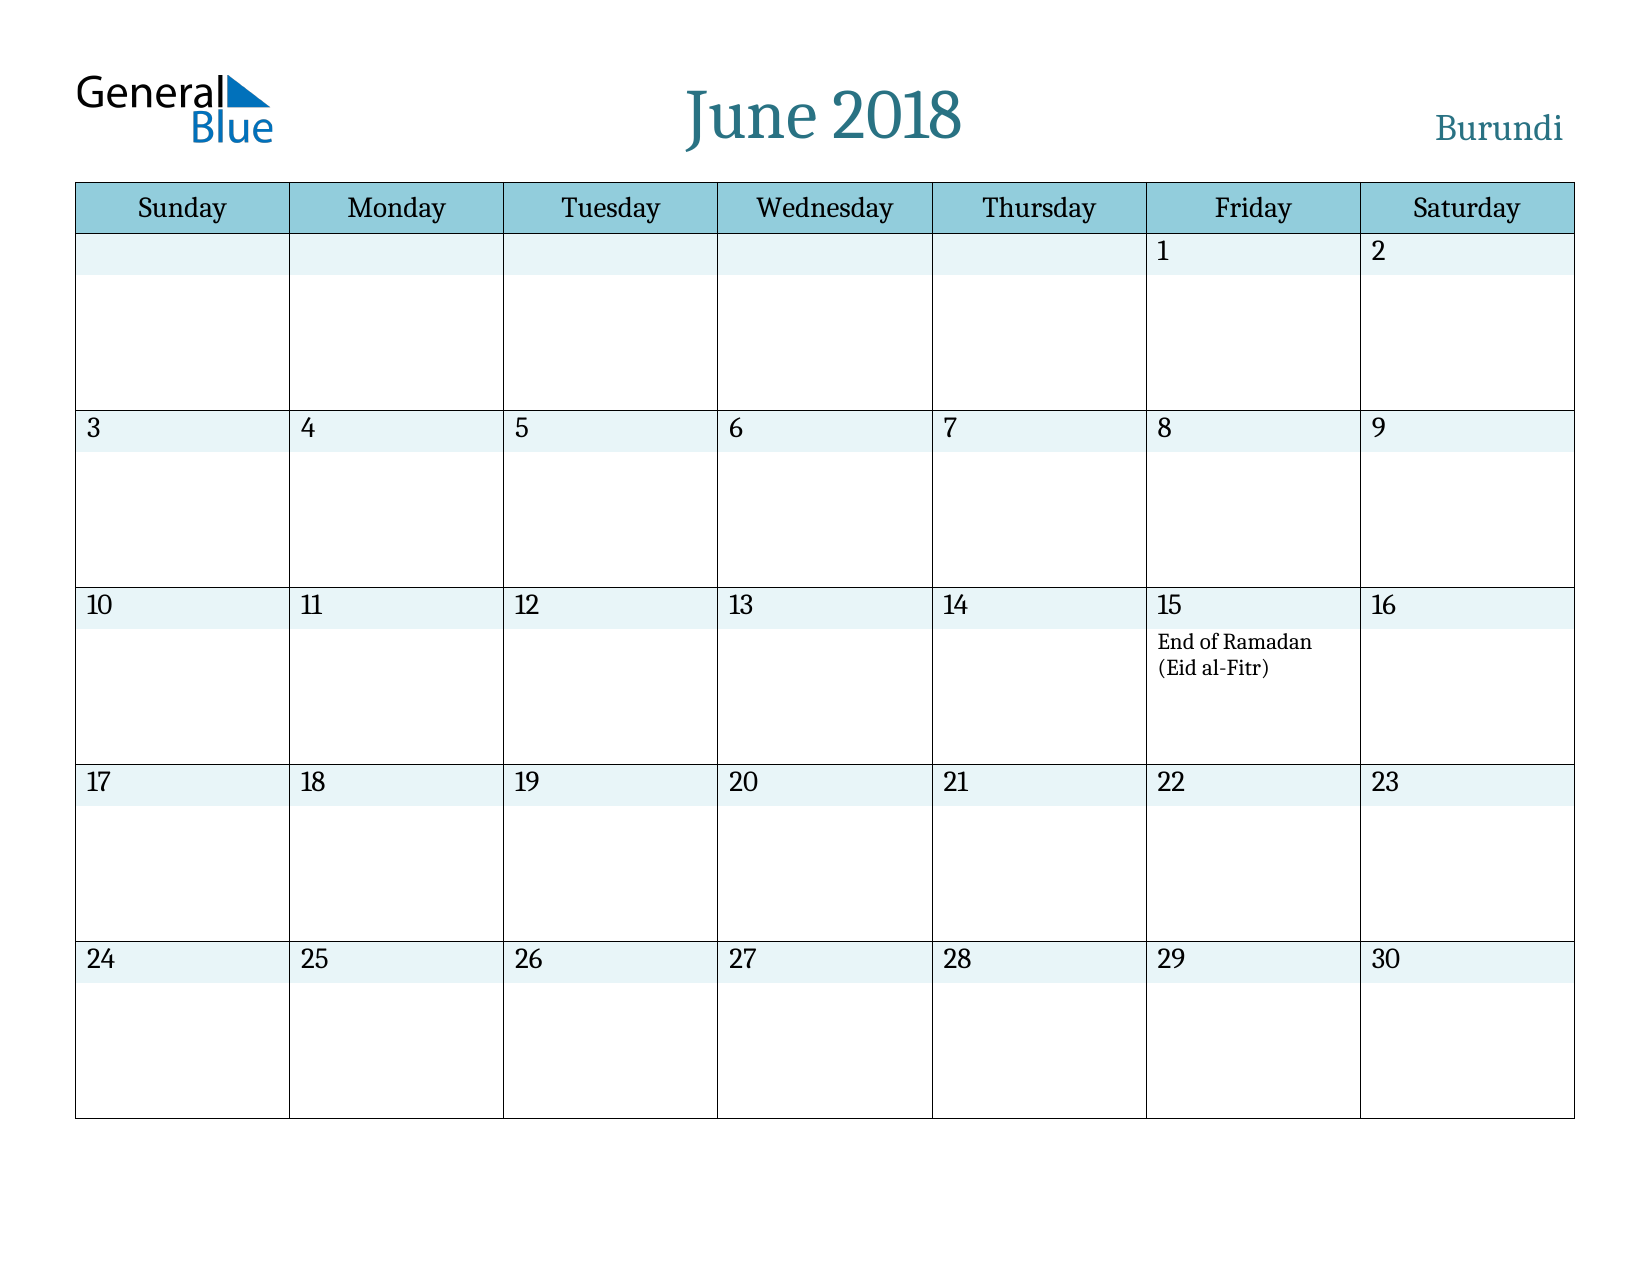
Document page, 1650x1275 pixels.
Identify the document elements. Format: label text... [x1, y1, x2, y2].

table_cell 2 [1361, 234, 1574, 275]
table_cell [504, 275, 717, 410]
table_cell [290, 275, 503, 410]
table_cell 7 [933, 411, 1146, 452]
table_cell [1361, 275, 1574, 410]
table_cell 5 [504, 411, 717, 452]
table_cell [933, 452, 1146, 587]
table_cell 3 [76, 411, 289, 452]
table_cell 17 [76, 765, 289, 806]
table_cell 25 [290, 942, 503, 983]
table_cell [76, 275, 289, 410]
table_cell [76, 452, 289, 587]
table_cell 19 [504, 765, 717, 806]
table_cell 11 [290, 588, 503, 629]
table_cell [76, 983, 289, 1118]
table_cell [1147, 452, 1360, 587]
table_cell [718, 452, 932, 587]
table_cell End of Ramadan (Eid al-Fitr) [1147, 629, 1360, 764]
table_cell [1361, 806, 1574, 941]
table_cell 20 [718, 765, 932, 806]
table_cell [718, 275, 932, 410]
table_cell [504, 806, 717, 941]
table_cell [1147, 983, 1360, 1118]
table_cell [933, 806, 1146, 941]
table_cell 14 [933, 588, 1146, 629]
table_cell [290, 452, 503, 587]
table_header [76, 75, 503, 182]
table_cell [504, 983, 717, 1118]
picture [77, 75, 273, 143]
table_cell [1361, 452, 1574, 587]
table_cell Monday [290, 183, 503, 233]
table_cell 24 [76, 942, 289, 983]
table_cell 4 [290, 411, 503, 452]
table_cell Sunday [76, 183, 289, 233]
table_cell 23 [1361, 765, 1574, 806]
table_cell 22 [1147, 765, 1360, 806]
table_cell [290, 629, 503, 764]
table_cell Thursday [933, 183, 1146, 233]
table_cell 27 [718, 942, 932, 983]
table_cell [504, 629, 717, 764]
table_cell [933, 275, 1146, 410]
table_cell Friday [1147, 183, 1360, 233]
table_cell 12 [504, 588, 717, 629]
table_cell [718, 234, 932, 275]
table_cell 13 [718, 588, 932, 629]
table_cell 16 [1361, 588, 1574, 629]
table_header June 2018 [504, 75, 1146, 182]
table_cell [290, 983, 503, 1118]
table_cell [76, 234, 289, 275]
table_cell [718, 983, 932, 1118]
table_cell 30 [1361, 942, 1574, 983]
table_cell 21 [933, 765, 1146, 806]
table_cell [933, 629, 1146, 764]
table_cell Wednesday [718, 183, 932, 233]
table_cell [933, 983, 1146, 1118]
table_cell [76, 806, 289, 941]
table_cell [718, 806, 932, 941]
table_cell 8 [1147, 411, 1360, 452]
table_cell 18 [290, 765, 503, 806]
table_cell [933, 234, 1146, 275]
table_cell 6 [718, 411, 932, 452]
table_cell [290, 234, 503, 275]
table_cell [1361, 983, 1574, 1118]
table_cell [504, 452, 717, 587]
table_cell [1147, 806, 1360, 941]
table_cell [290, 806, 503, 941]
table_cell 29 [1147, 942, 1360, 983]
table_cell [504, 234, 717, 275]
table_cell 15 [1147, 588, 1360, 629]
table_cell 10 [76, 588, 289, 629]
table_cell [1361, 629, 1574, 764]
table_cell [718, 629, 932, 764]
table_cell 1 [1147, 234, 1360, 275]
table_cell 26 [504, 942, 717, 983]
table_cell 28 [933, 942, 1146, 983]
table_cell Tuesday [504, 183, 717, 233]
table_cell Saturday [1361, 183, 1574, 233]
table_cell 9 [1361, 411, 1574, 452]
table_cell [1147, 275, 1360, 410]
table_cell [76, 629, 289, 764]
table_header Burundi [1146, 75, 1574, 182]
